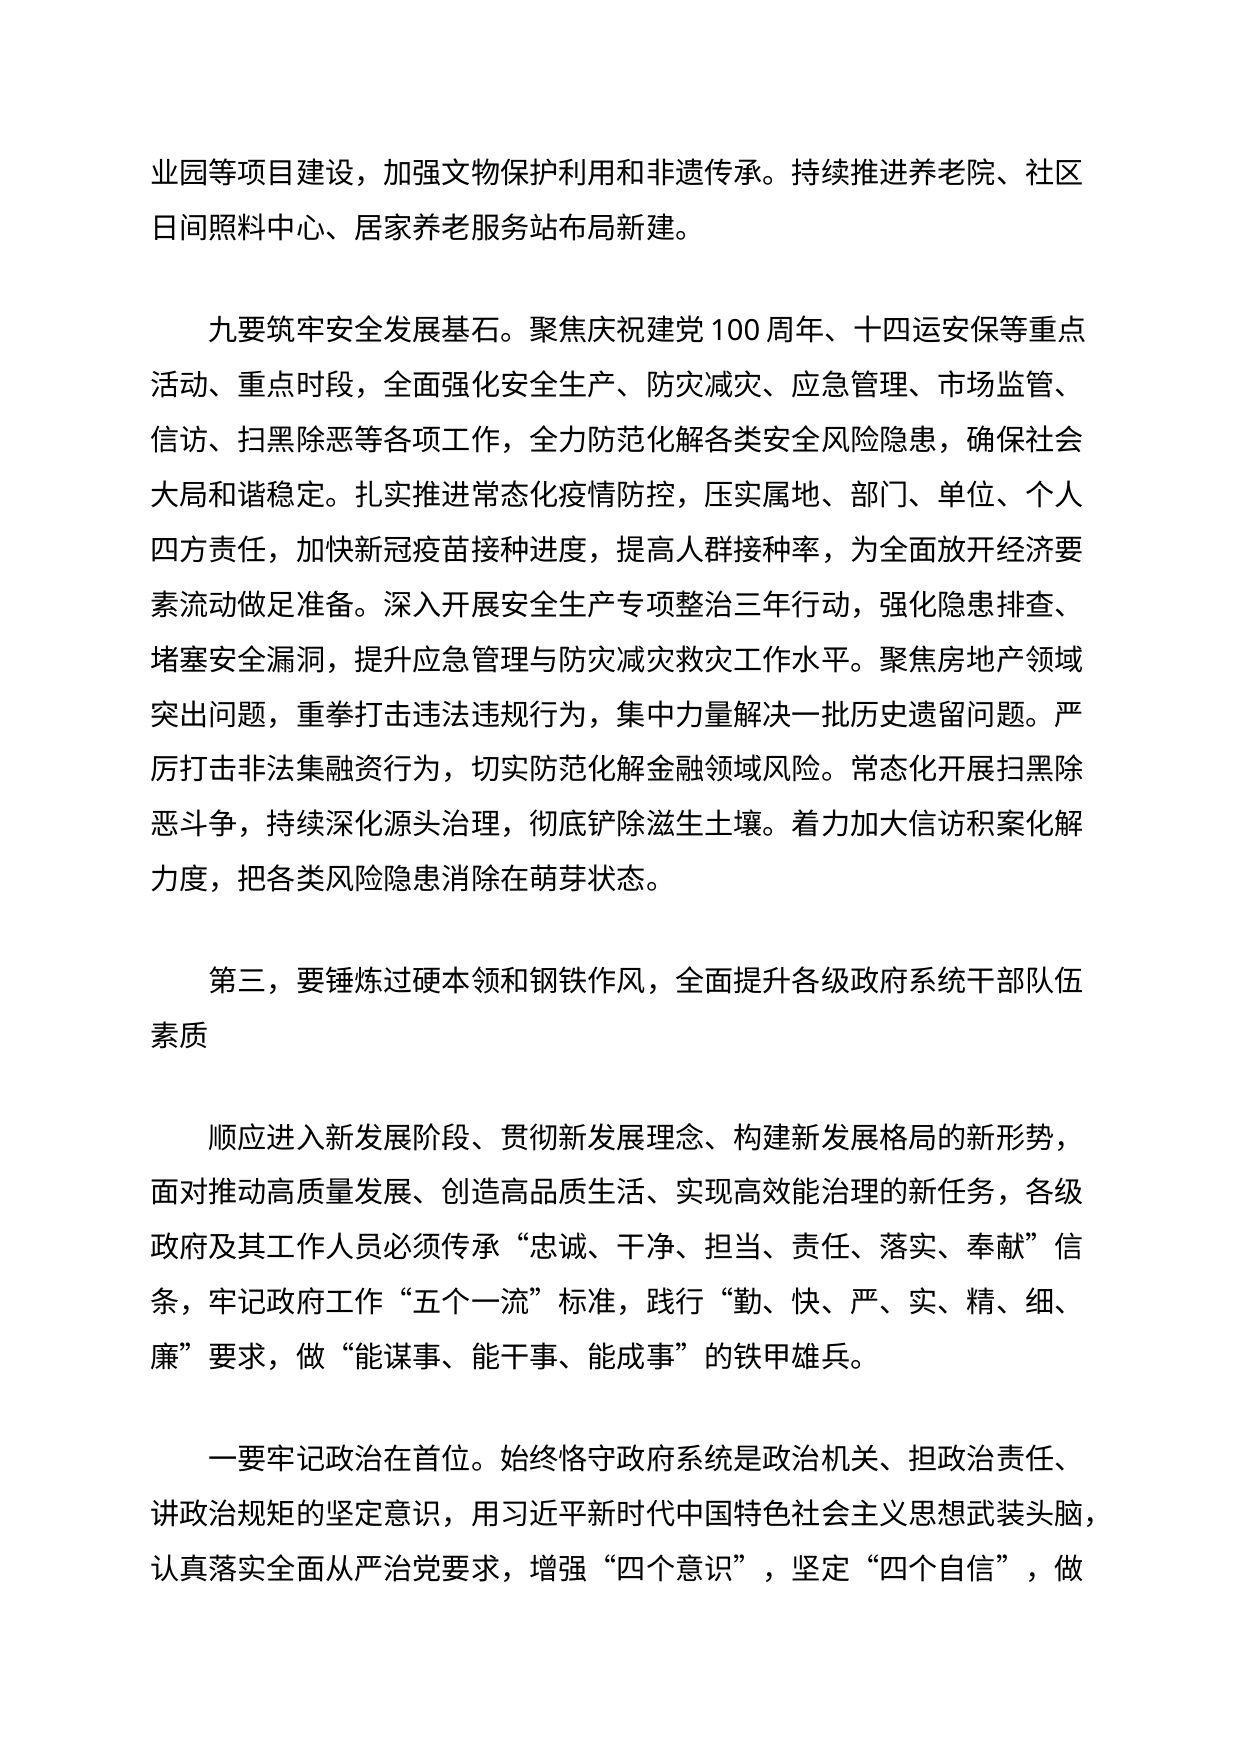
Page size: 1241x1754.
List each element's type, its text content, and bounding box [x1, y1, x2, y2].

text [150, 150, 1090, 247]
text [150, 1436, 1090, 1588]
text 顺应进入新发展阶段、贯彻新发展理念、构建新发展格局的新形势，面对推动高质量发展、创造高品质生活、实现高效能治理的新任务，各级政府及其工作人员必须传承“忠诚、干净、担当、责任、落实、奉献”信条，牢记政府工作“五个一流”标准，践行“勤、快、严、实、精、细、廉”要求，做“能谋事、能干事、能成事”的铁甲雄兵。 [150, 1114, 1090, 1376]
text 第三，要锤炼过硬本领和钢铁作风，全面提升各级政府系统干部队伍素质 [150, 957, 1090, 1055]
text 九要筑牢安全发展基石。聚焦庆祝建党100周年、十四运安保等重点活动、重点时段，全面强化安全生产、防灾减灾、应急管理、市场监管、信访、扫黑除恶等各项工作，全力防范化解各类安全风险隐患，确保社会大局和谐稳定。扎实推进常态化疫情防控，压实属地、部门、单位、个人四方责任，加快新冠疫苗接种进度，提高人群接种率，为全面放开经济要素流动做足准备。深入开展安全生产专项整治三年行动，强化隐患排查、堵塞安全漏洞，提升应急管理与防灾减灾救灾工作水平。聚焦房地产领域突出问题，重拳打击违法违规行为，集中力量解决一批历史遗留问题。严厉打击非法集融资行为，切实防范化解金融领域风险。常态化开展扫黑除恶斗争，持续深化源头治理，彻底铲除滋生土壤。着力加大信访积案化解力度，把各类风险隐患消除在萌芽状态。 [150, 307, 1090, 898]
